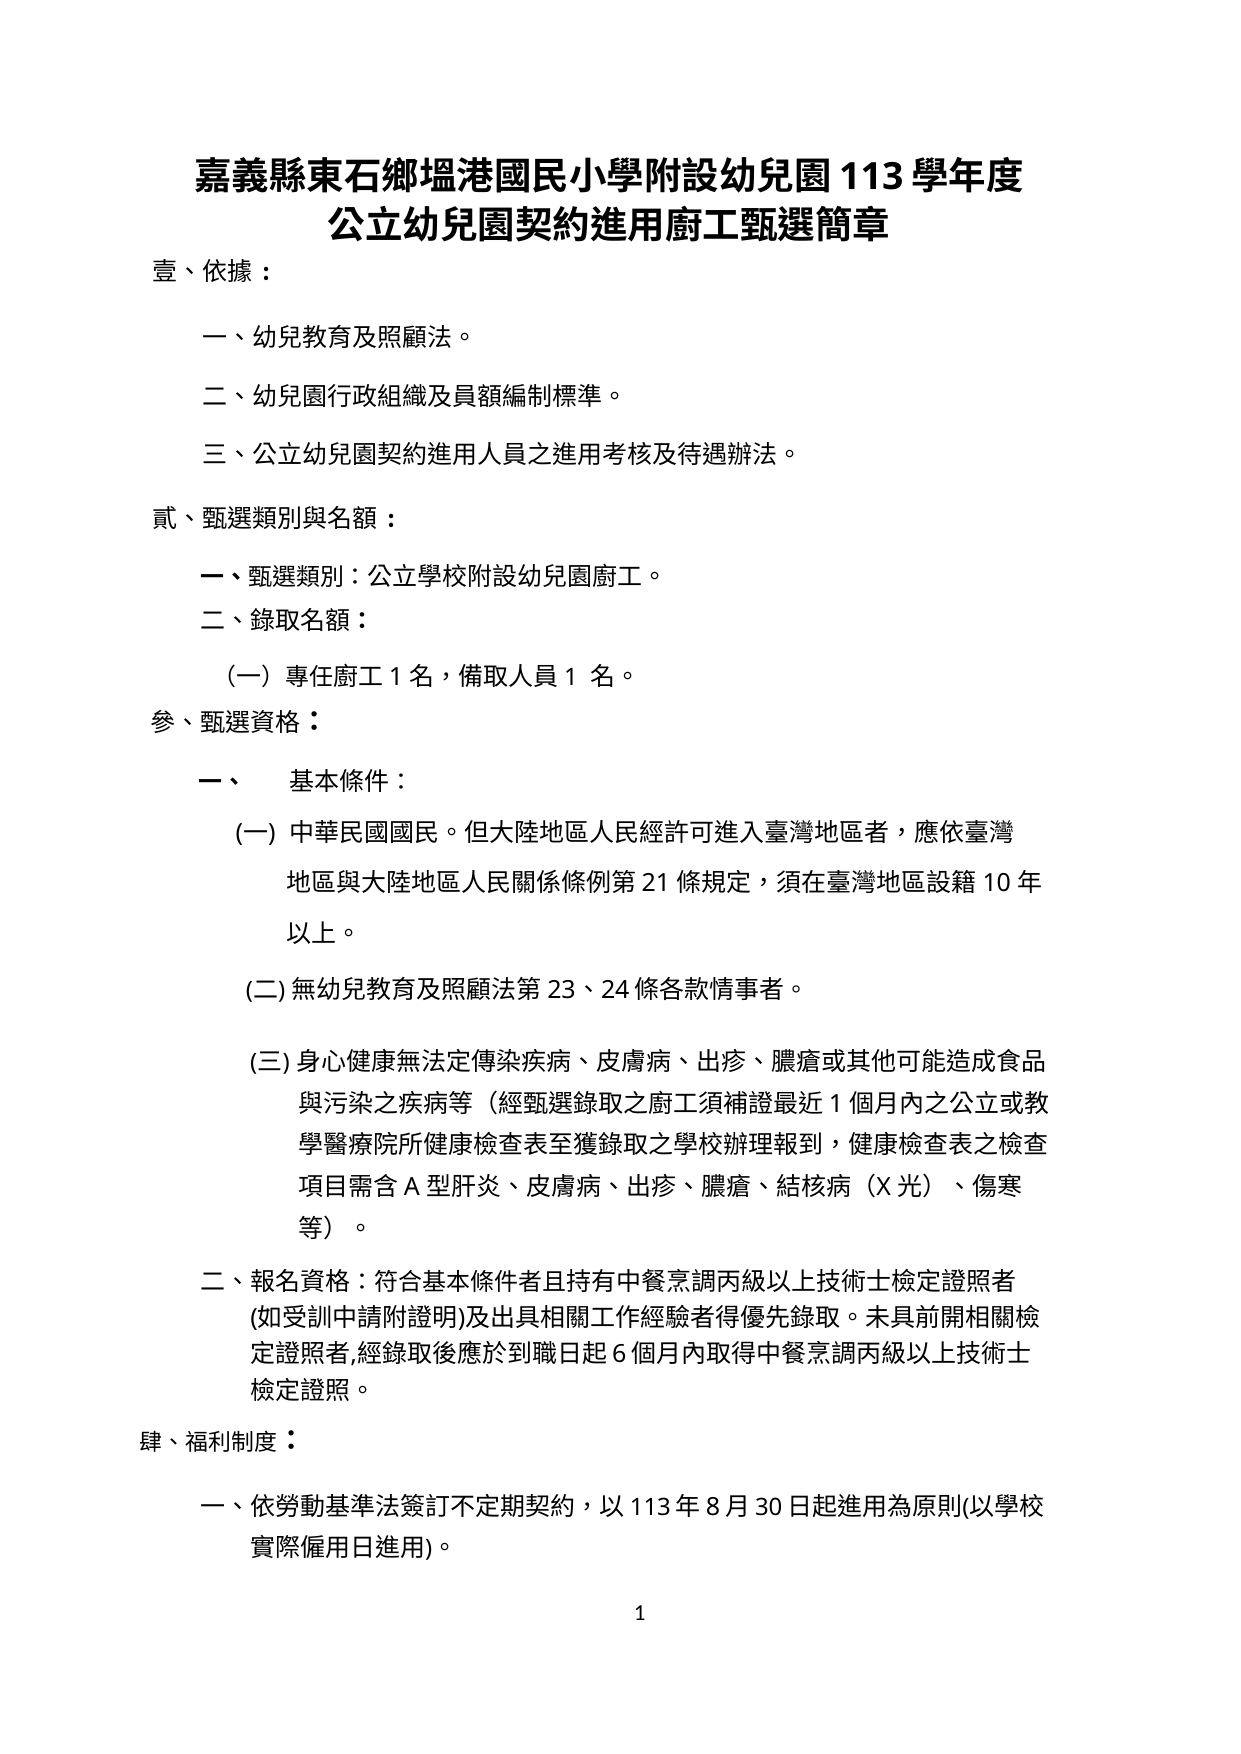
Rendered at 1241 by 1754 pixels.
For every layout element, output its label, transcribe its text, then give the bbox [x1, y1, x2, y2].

text 一、幼兒教育及照顧法。 [202, 318, 801, 354]
text 地區與大陸地區人民關係條例第 21 條規定，須在臺灣地區設籍 10 年以上。 [286, 863, 1046, 950]
text 二、報名資格：符合基本條件者且持有中餐烹調丙級以上技術士檢定證照者(如受訓中請附證明)及出具相關工作經驗者得優先錄取。未具前開相關檢定證照者,經錄取後應於到職日起6個月內取得中餐烹調丙級以上技術士檢定證照。 [200, 1261, 1046, 1406]
text 參、甄選資格： [150, 699, 1046, 740]
text 一、甄選類別：公立學校附設幼兒園廚工。 [200, 556, 779, 593]
text 公立幼兒園契約進用廚工甄選簡章 [139, 200, 1077, 248]
text 二、錄取名額： [200, 600, 779, 637]
text 肆、福利制度： [139, 1418, 1046, 1459]
list 嘉義縣東石鄉塭港國民小學附設幼兒園113學年度 [139, 146, 1077, 200]
text 壹、依據﹕ [152, 248, 1077, 289]
text (三) 身心健康無法定傳染疾病、皮膚病、出疹、膿瘡或其他可能造成食品與污染之疾病等（經甄選錄取之廚工須補證最近 1 個月內之公立或教學醫療院所健康檢查表至獲錄取之學校辦理報到，健康檢查表之檢查項目需含 A 型肝炎、皮膚病、出疹、膿瘡、結核病（X 光）、傷寒等）。 [250, 1041, 1050, 1244]
text （一）專任廚工 1 名，備取人員 1 名。 [152, 657, 1077, 693]
text (二) 無幼兒教育及照顧法第 23、24條各款情事者。 [246, 969, 1046, 1005]
list 中華民國國民。但大陸地區人民經許可進入臺灣地區者，應依臺灣 [235, 812, 1046, 848]
text 二、幼兒園行政組織及員額編制標準。 [202, 376, 801, 412]
list 基本條件： [198, 761, 1046, 798]
text 一、依勞動基準法簽訂不定期契約，以 113年8月30日起進用為原則(以學校實際僱用日進用)。 [200, 1486, 1046, 1564]
text 三、公立幼兒園契約進用人員之進用考核及待遇辦法。 [202, 434, 818, 471]
text 貳、甄選類別與名額﹕ [152, 494, 1077, 535]
